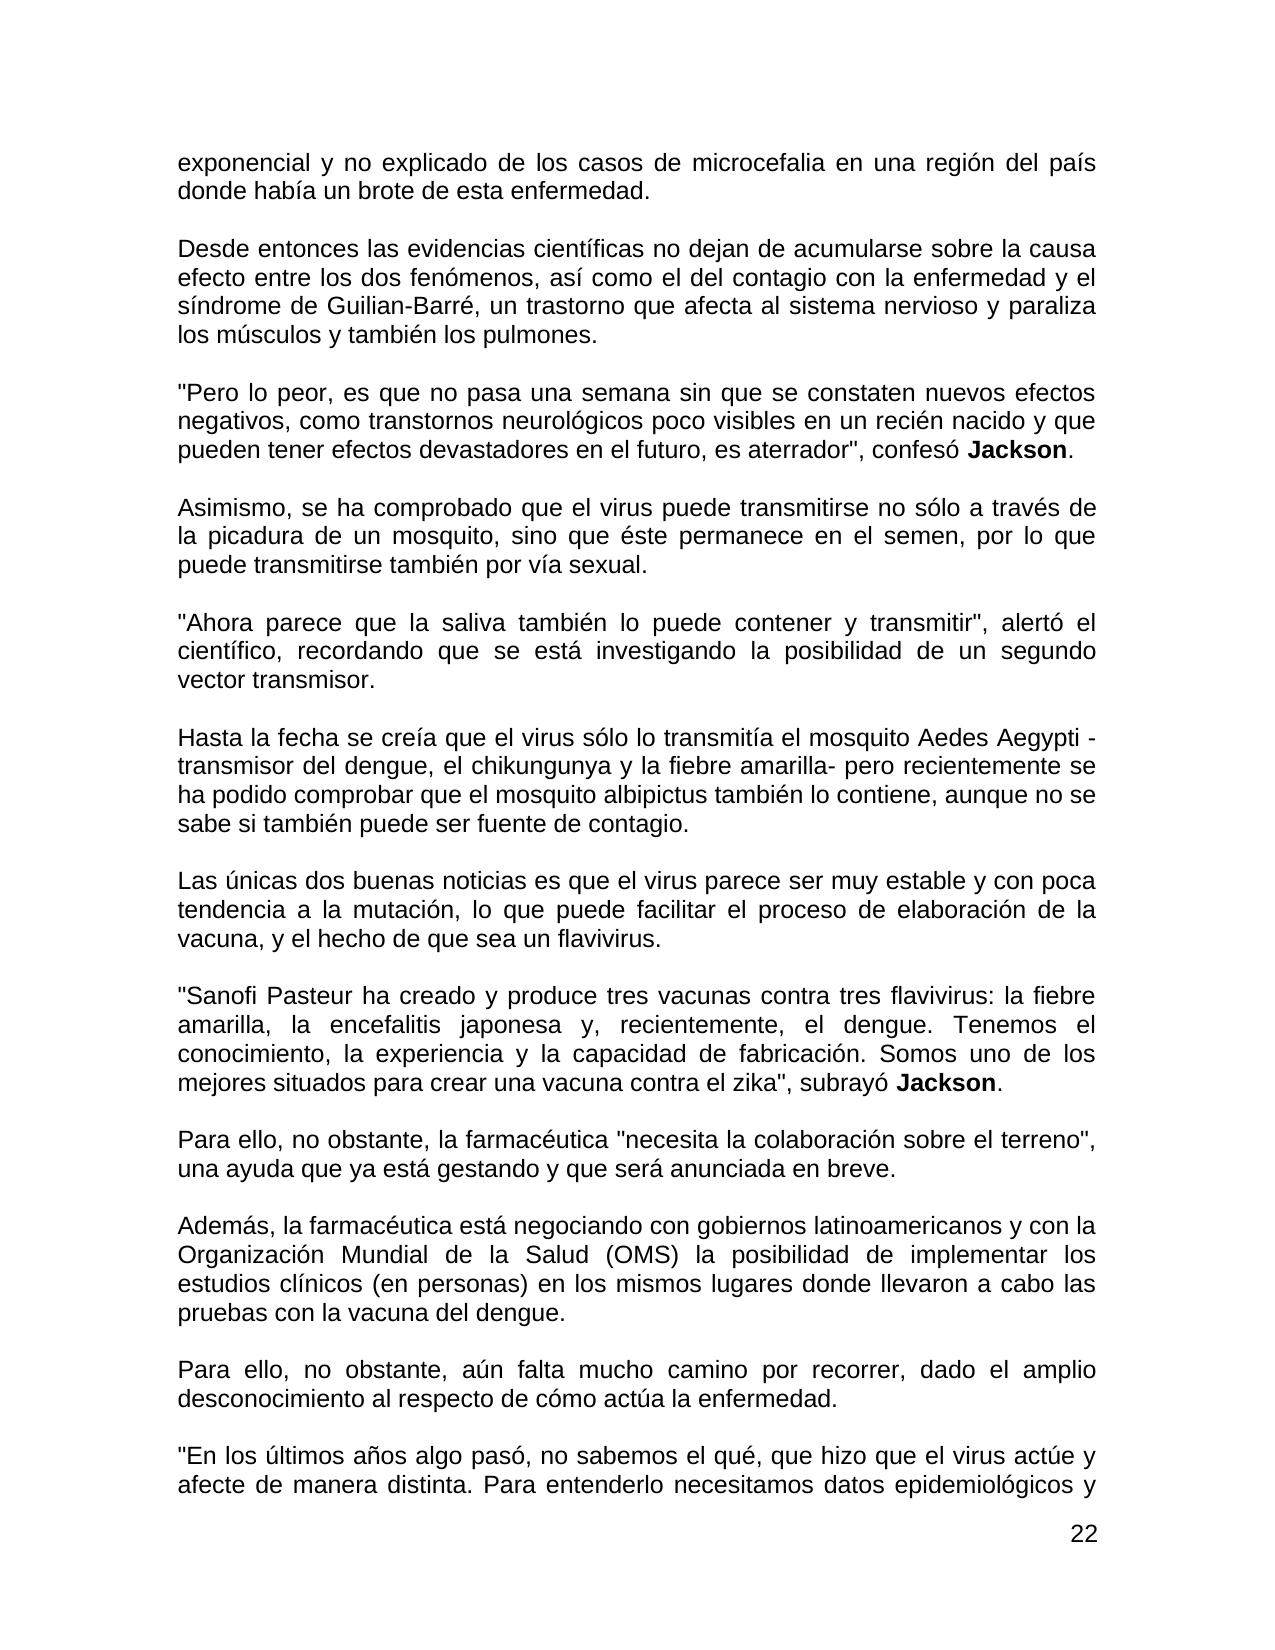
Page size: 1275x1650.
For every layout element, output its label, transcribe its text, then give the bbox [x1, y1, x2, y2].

text Para ello, no obstante, aún falta mucho camino por recorrer, dado el amplio desconocimiento al respecto de cómo actúa la enfermedad. [177, 1355, 1098, 1413]
text Hasta la fecha se creía que el virus sólo lo transmitía el mosquito Aedes Aegypti -transmisor del dengue, el chikungunya y la fiebre amarilla- pero recientemente se ha podido comprobar que el mosquito albipictus también lo contiene, aunque no se sabe si también puede ser fuente de contagio. [177, 723, 1098, 838]
text Las únicas dos buenas noticias es que el virus parece ser muy estable y con poca tendencia a la mutación, lo que puede facilitar el proceso de elaboración de la vacuna, y el hecho de que sea un flavivirus. [177, 866, 1098, 953]
text "Pero lo peor, es que no pasa una semana sin que se constaten nuevos efectos negativos, como transtornos neurológicos poco visibles en un recién nacido y que pueden tener efectos devastadores en el futuro, es aterrador", confesó Jackson. [177, 378, 1098, 464]
text "Sanofi Pasteur ha creado y produce tres vacunas contra tres flavivirus: la fiebre amarilla, la encefalitis japonesa y, recientemente, el dengue. Tenemos el conocimiento, la experiencia y la capacidad de fabricación. Somos uno de los mejores situados para crear una vacuna contra el zika", subrayó Jackson. [177, 981, 1098, 1096]
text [177, 1441, 1098, 1499]
text Asimismo, se ha comprobado que el virus puede transmitirse no sólo a través de la picadura de un mosquito, sino que éste permanece en el semen, por lo que puede transmitirse también por vía sexual. [177, 493, 1098, 579]
text Para ello, no obstante, la farmacéutica "necesita la colaboración sobre el terreno", una ayuda que ya está gestando y que será anunciada en breve. [177, 1125, 1098, 1183]
text Desde entonces las evidencias científicas no dejan de acumularse sobre la causa efecto entre los dos fenómenos, así como el del contagio con la enfermedad y el síndrome de Guilian-Barré, un trastorno que afecta al sistema nervioso y paraliza los músculos y también los pulmones. [177, 234, 1098, 349]
text Además, la farmacéutica está negociando con gobiernos latinoamericanos y con la Organización Mundial de la Salud (OMS) la posibilidad de implementar los estudios clínicos (en personas) en los mismos lugares donde llevaron a cabo las pruebas con la vacuna del dengue. [177, 1211, 1098, 1326]
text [177, 148, 1098, 205]
text "Ahora parece que la saliva también lo puede contener y transmitir", alertó el científico, recordando que se está investigando la posibilidad de un segundo vector transmisor. [177, 608, 1098, 694]
